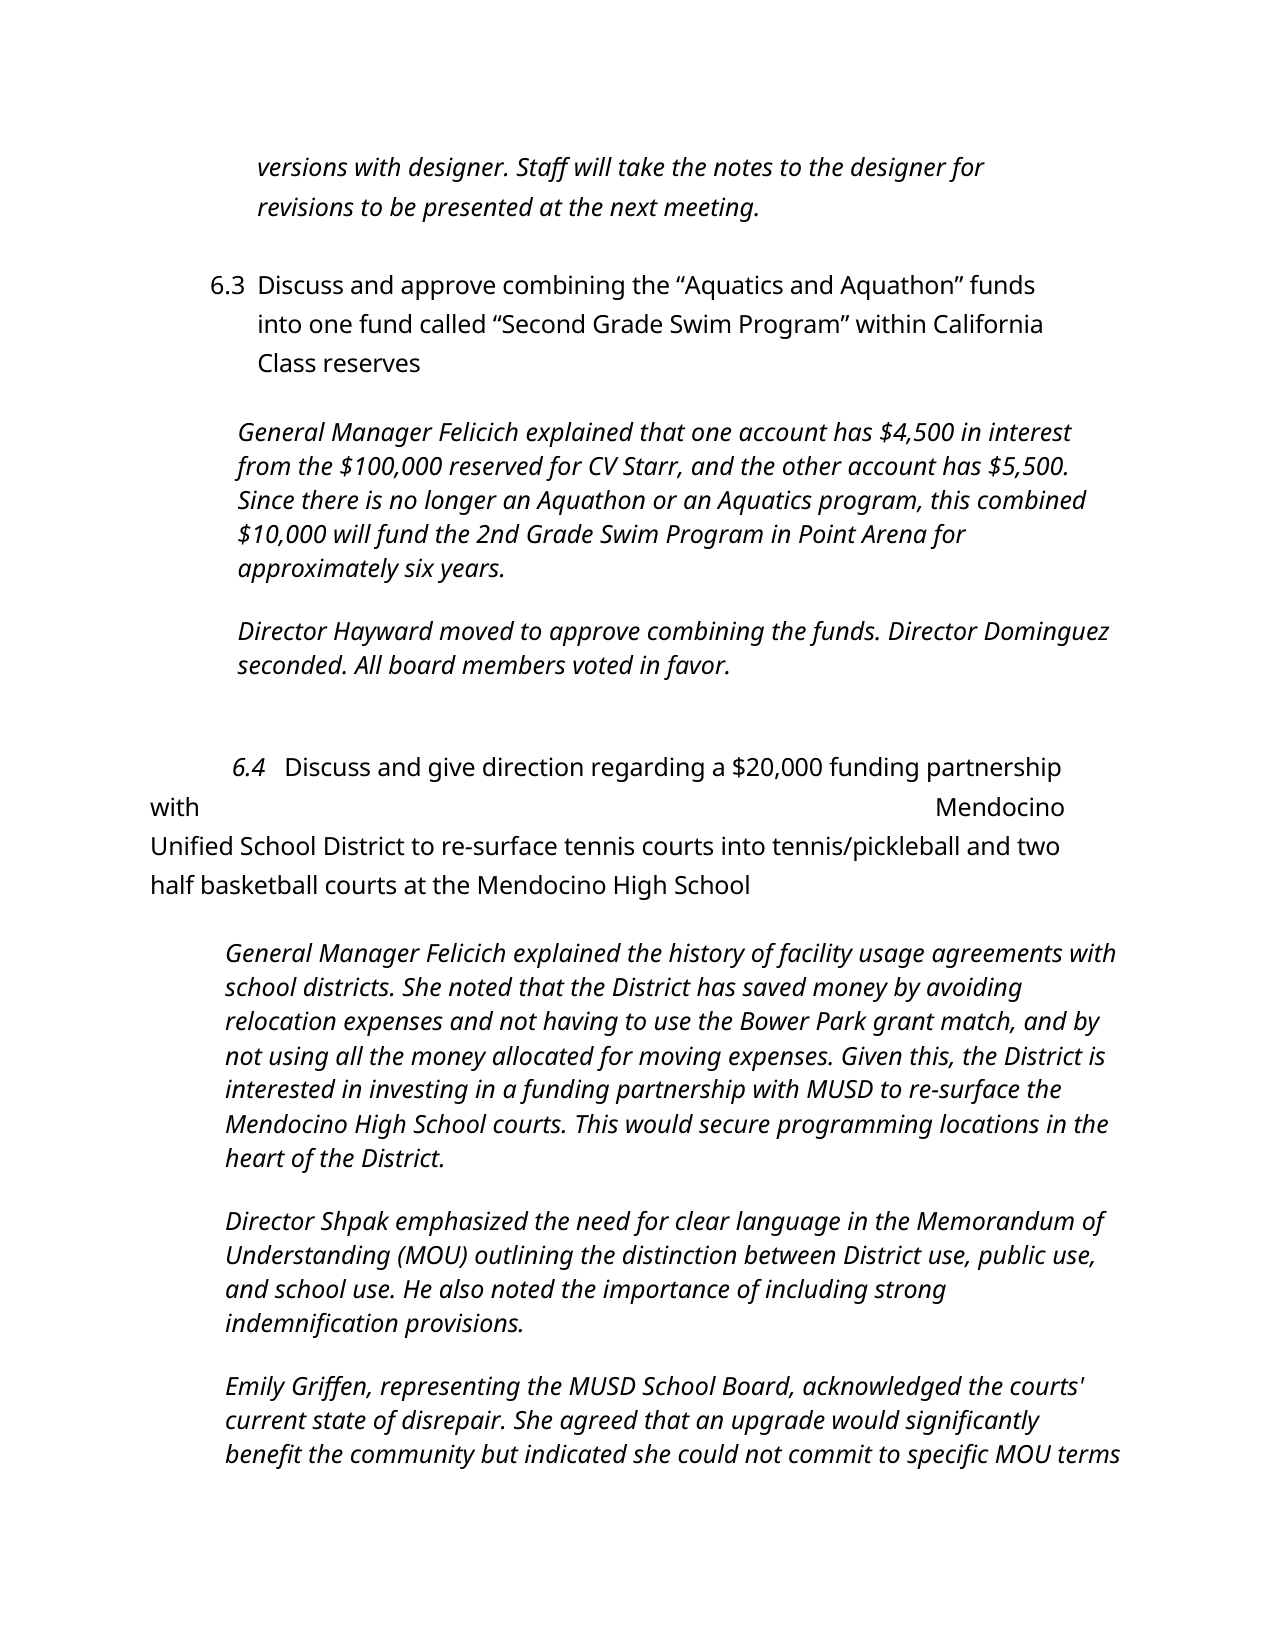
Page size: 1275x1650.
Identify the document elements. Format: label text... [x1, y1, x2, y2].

text Director Hayward moved to approve combining the funds. Director Dominguez seconded. All board members voted in favor. [237, 614, 1125, 682]
text General Manager Felicich explained the history of facility usage agreements with school districts. She noted that the District has saved money by avoiding relocation expenses and not having to use the Bower Park grant match, and by not using all the money allocated for moving expenses. Given this, the District is interested in investing in a funding partnership with MUSD to re-surface the Mendocino High School courts. This would secure programming locations in the heart of the District. [225, 936, 1125, 1174]
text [225, 1369, 1125, 1471]
text Director Shpak emphasized the need for clear language in the Memorandum of Understanding (MOU) outlining the distinction between District use, public use, and school use. He also noted the importance of including strong indemnification provisions. [225, 1203, 1125, 1340]
text 6.4 Discuss and give direction regarding a $20,000 funding partnership with Mendocino Unified School District to re-surface tennis courts into tennis/pickleball and two half basketball courts at the Mendocino High School [150, 750, 1080, 902]
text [257, 150, 1080, 223]
list Discuss and approve combining the “Aquatics and Aquathon” funds into one fund called “Second Grade Swim Program” within California Class reserves [210, 267, 1080, 380]
text General Manager Felicich explained that one account has $4,500 in interest from the $100,000 reserved for CV Starr, and the other account has $5,500. Since there is no longer an Aquathon or an Aquatics program, this combined $10,000 will fund the 2nd Grade Swim Program in Point Arena for approximately six years. [237, 414, 1125, 584]
